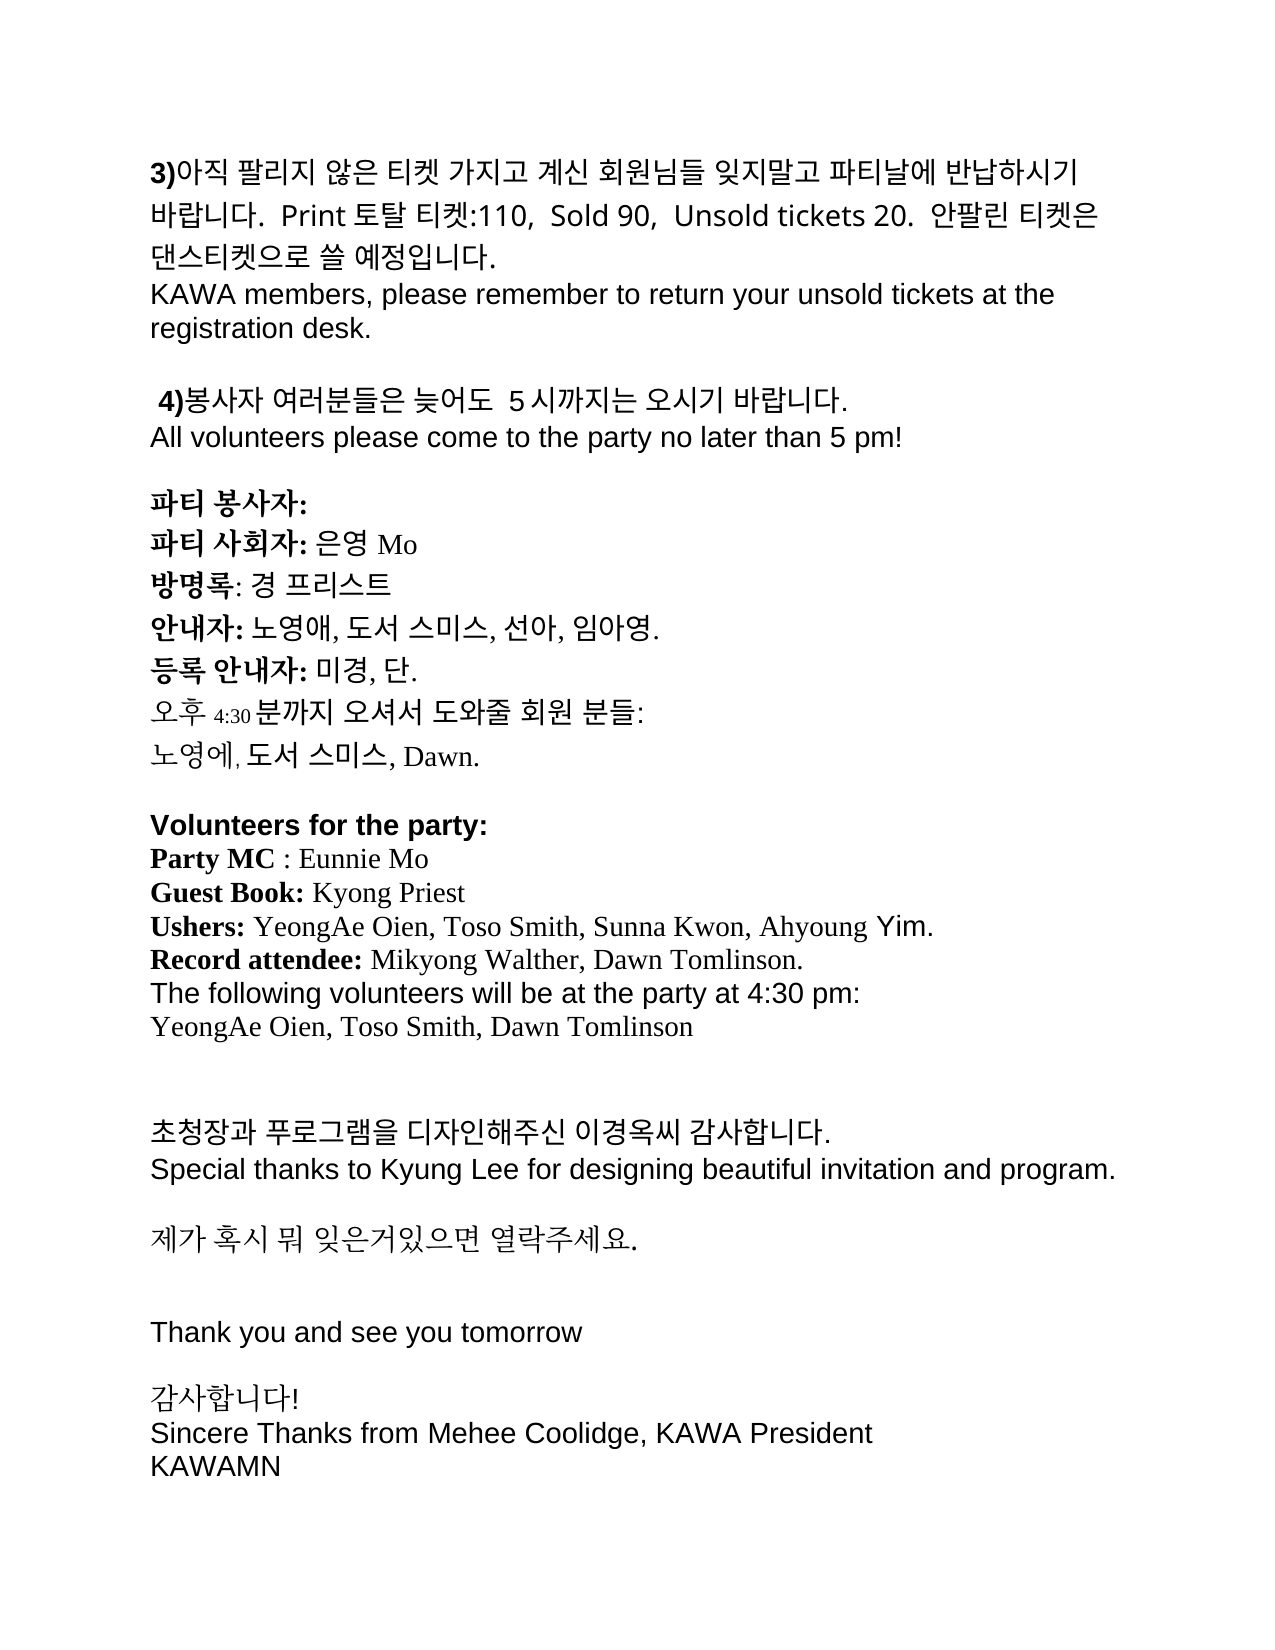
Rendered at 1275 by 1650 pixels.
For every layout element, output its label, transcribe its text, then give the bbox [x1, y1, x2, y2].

text 등록 안내자: 미경, 단. [150, 647, 1125, 690]
text 제가 혹시 뭐 잊은거있으면 열락주세요. [150, 1219, 1125, 1259]
text Thank you and see you tomorrow [150, 1292, 1125, 1349]
text All volunteers please come to the party no later than 5 pm! [150, 420, 1125, 453]
text 4)봉사자 여러분들은 늦어도 5시까지는 오시기 바랍니다. [150, 378, 1125, 420]
text 초청장과 푸로그램을 디자인해주신 이경옥씨 감사합니다. [150, 1110, 1125, 1152]
text 방명록: 경 프리스트 [150, 563, 1125, 605]
text Record attendee: Mikyong Walther, Dawn Tomlinson. [150, 942, 1125, 976]
text Volunteers for the party: [150, 808, 1125, 841]
text Guest Book: Kyong Priest [150, 875, 1125, 908]
text YeongAe Oien, Toso Smith, Dawn Tomlinson [150, 1009, 1125, 1043]
text Special thanks to Kyung Lee for designing beautiful invitation and program. [150, 1152, 1125, 1186]
text 노영에, 도서 스미스, Dawn. [150, 732, 1125, 774]
text KAWA members, please remember to return your unsold tickets at the registration desk. [150, 277, 1125, 344]
text 오후 4:30분까지 오셔서 도와줄 회원 분들: [150, 690, 1125, 732]
text 감사합니다! [150, 1382, 1125, 1416]
text 안내자: 노영애, 도서 스미스, 선아, 임아영. [150, 605, 1125, 647]
text 파티 봉사자: [150, 487, 1125, 521]
text 3)아직 팔리지 않은 티켓 가지고 계신 회원님들 잊지말고 파티날에 반납하시기 바랍니다. Print 토탈 티켓:110, Sold 90, Unsold tickets 20. 안팔린 티켓은 댄스티켓으로 쓸 예정입니다. [150, 150, 1125, 277]
text 파티 사회자: 은영 Mo [150, 521, 1125, 563]
text Party MC : Eunnie Mo [150, 841, 1125, 875]
text The following volunteers will be at the party at 4:30 pm: [150, 976, 1125, 1009]
text Ushers: YeongAe Oien, Toso Smith, Sunna Kwon, Ahyoung Yim. [150, 908, 1125, 942]
text KAWAMN [150, 1449, 1125, 1483]
text Sincere Thanks from Mehee Coolidge, KAWA President [150, 1416, 1125, 1449]
